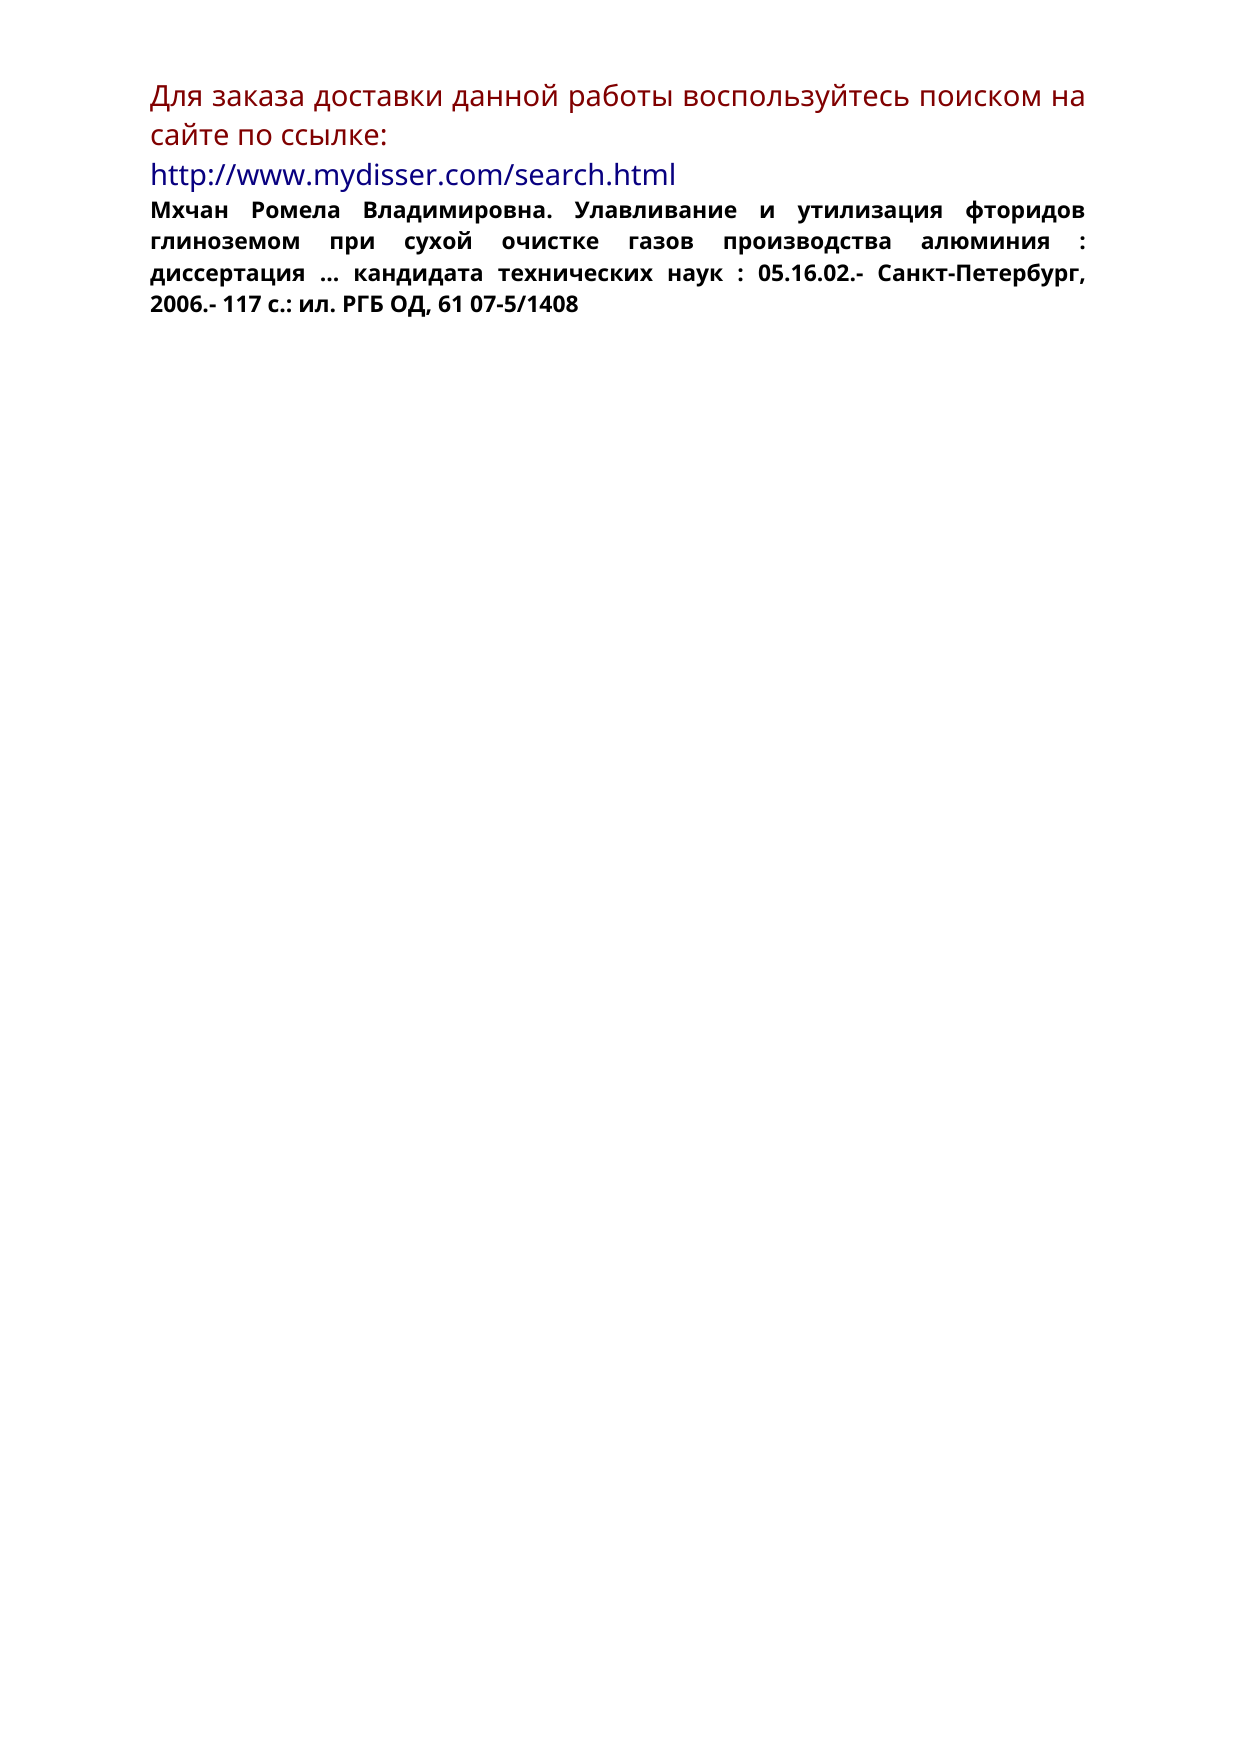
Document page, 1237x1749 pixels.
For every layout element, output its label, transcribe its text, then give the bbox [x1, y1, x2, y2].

text Мхчан Ромела Владимировна. Улавливание и утилизация фторидов глиноземом при сухой очистке газов производства алюминия : диссертация ... кандидата технических наук : 05.16.02.- Санкт-Петербург, 2006.- 117 с.: ил. РГБ ОД, 61 07-5/1408 [150, 194, 1086, 319]
